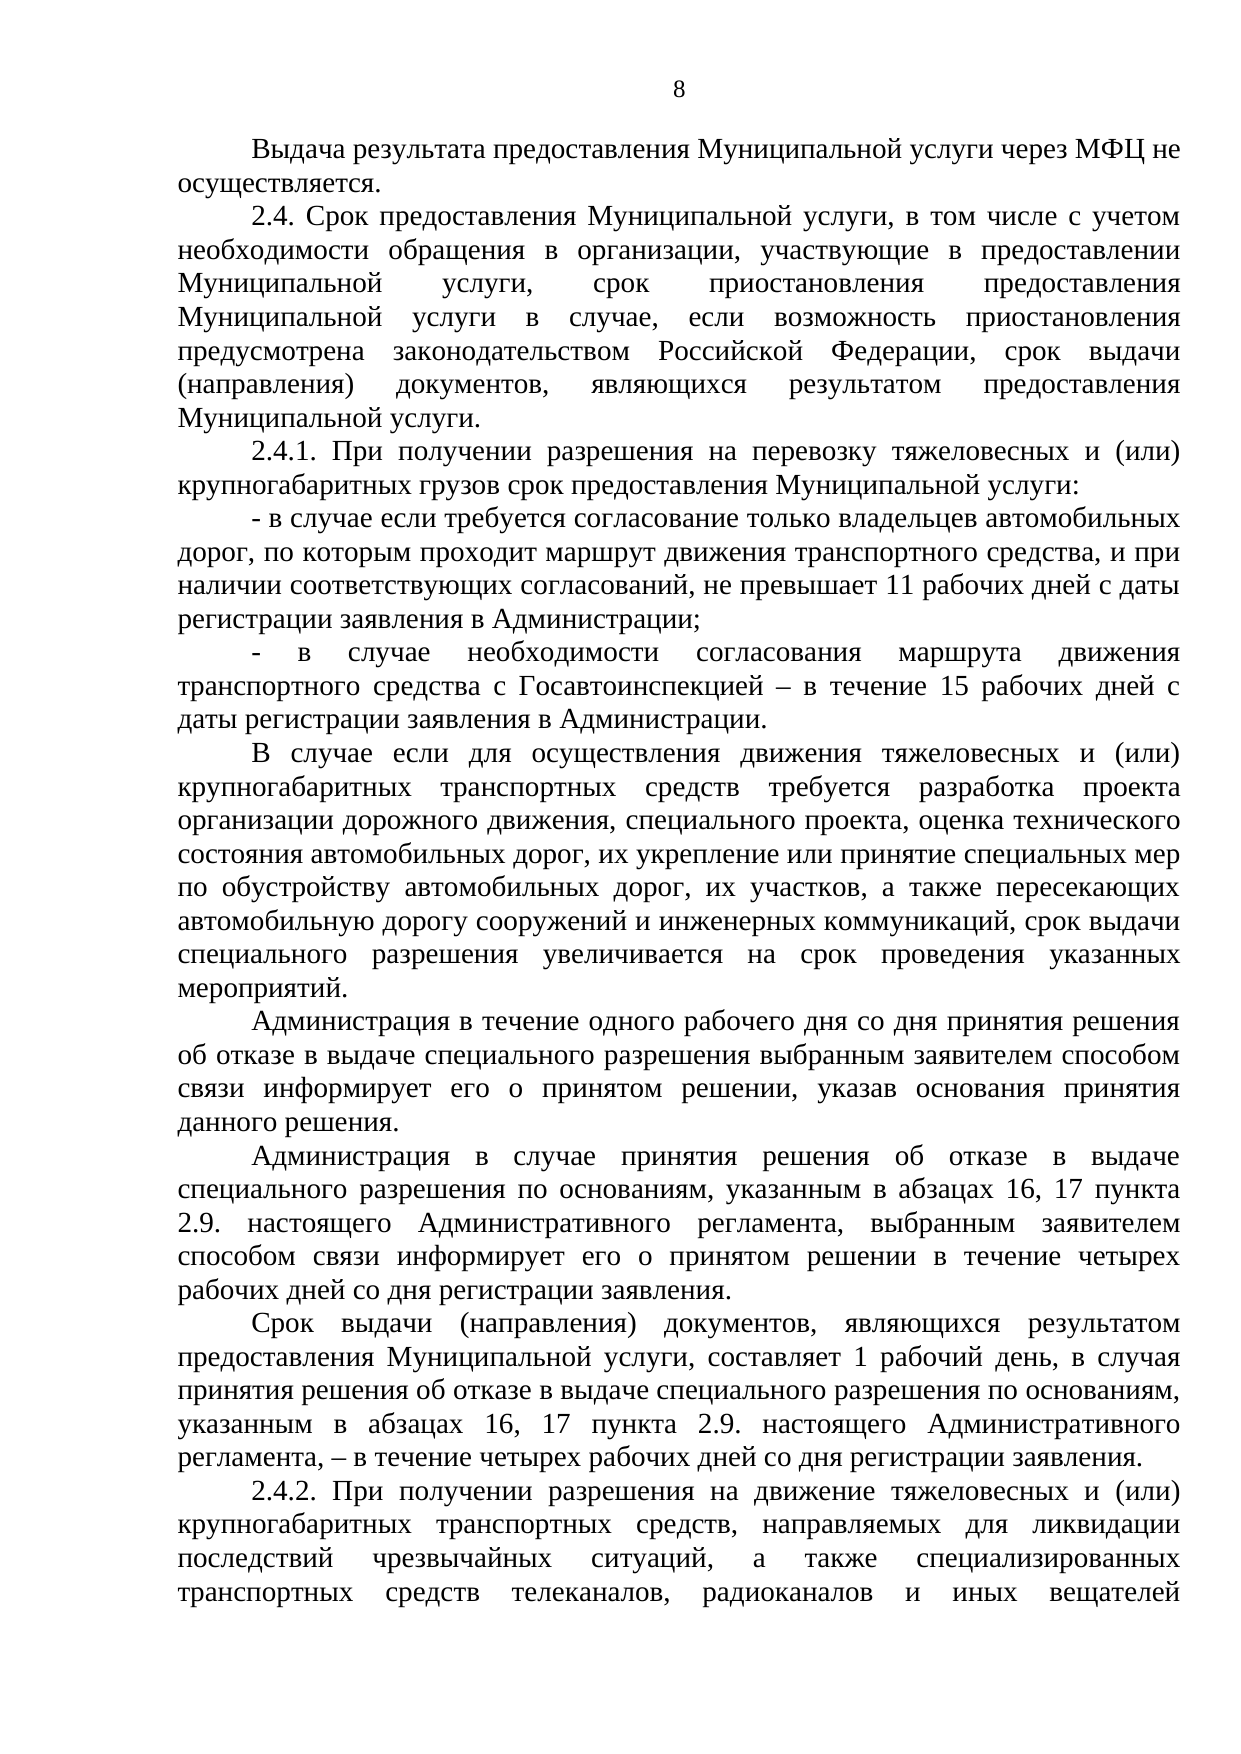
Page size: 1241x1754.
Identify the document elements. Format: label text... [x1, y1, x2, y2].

text В случае если для осуществления движения тяжеловесных и (или) крупногабаритных транспортных средств требуется разработка проекта организации дорожного движения, специального проекта, оценка технического состояния автомобильных дорог, их укрепление или принятие специальных мер по обустройству автомобильных дорог, их участков, а также пересекающих автомобильную дорогу сооружений и инженерных коммуникаций, срок выдачи специального разрешения увеличивается на срок проведения указанных мероприятий. [177, 735, 1181, 1003]
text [177, 1473, 1181, 1607]
text Выдача результата предоставления Муниципальной услуги через МФЦ не осуществляется. [177, 131, 1181, 198]
text - в случае необходимости согласования маршрута движения транспортного средства с Госавтоинспекцией – в течение 15 рабочих дней с даты регистрации заявления в Администрации. [177, 634, 1181, 735]
text Срок выдачи (направления) документов, являющихся результатом предоставления Муниципальной услуги, составляет 1 рабочий день, в случая принятия решения об отказе в выдаче специального разрешения по основаниям, указанным в абзацах 16, 17 пункта 2.9. настоящего Административного регламента, – в течение четырех рабочих дней со дня регистрации заявления. [177, 1305, 1181, 1473]
text Администрация в случае принятия решения об отказе в выдаче специального разрешения по основаниям, указанным в абзацах 16, 17 пункта 2.9. настоящего Административного регламента, выбранным заявителем способом связи информирует его о принятом решении в течение четырех рабочих дней со дня регистрации заявления. [177, 1138, 1181, 1305]
text 2.4. Срок предоставления Муниципальной услуги, в том числе с учетом необходимости обращения в организации, участвующие в предоставлении Муниципальной услуги, срок приостановления предоставления Муниципальной услуги в случае, если возможность приостановления предусмотрена законодательством Российской Федерации, срок выдачи (направления) документов, являющихся результатом предоставления Муниципальной услуги. [177, 198, 1181, 433]
text - в случае если требуется согласование только владельцев автомобильных дорог, по которым проходит маршрут движения транспортного средства, и при наличии соответствующих согласований, не превышает 11 рабочих дней с даты регистрации заявления в Администрации; [177, 500, 1181, 634]
text Администрация в течение одного рабочего дня со дня принятия решения об отказе в выдаче специального разрешения выбранным заявителем способом связи информирует его о принятом решении, указав основания принятия данного решения. [177, 1003, 1181, 1138]
text 2.4.1. При получении разрешения на перевозку тяжеловесных и (или) крупногабаритных грузов срок предоставления Муниципальной услуги: [177, 433, 1181, 500]
